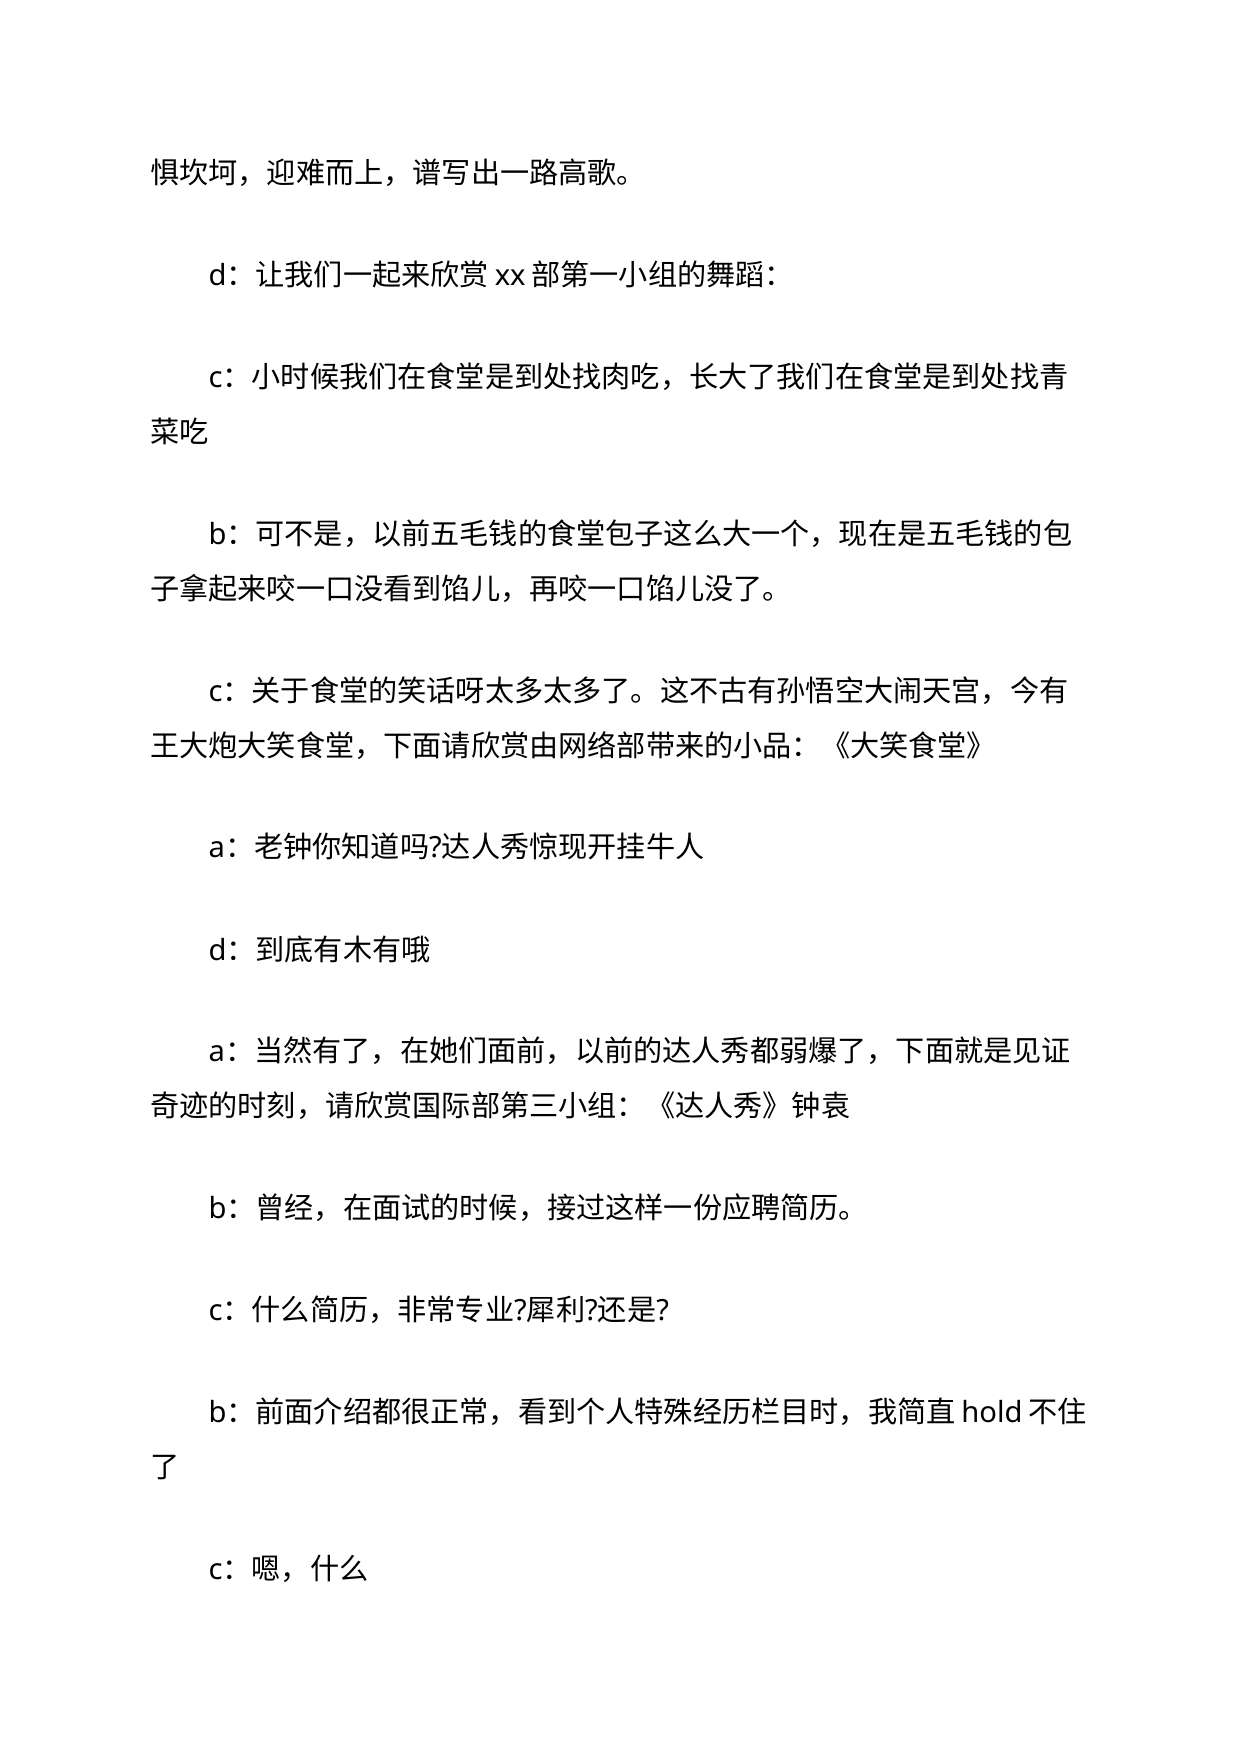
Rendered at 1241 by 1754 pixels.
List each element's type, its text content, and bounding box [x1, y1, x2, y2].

text c：什么简历，非常专业?犀利?还是? [150, 1287, 1090, 1329]
text d：到底有木有哦 [150, 926, 1090, 968]
text b：前面介绍都很正常，看到个人特殊经历栏目时，我简直hold不住了 [150, 1389, 1090, 1486]
text d：让我们一起来欣赏xx部第一小组的舞蹈： [150, 252, 1090, 294]
text c：小时候我们在食堂是到处找肉吃，长大了我们在食堂是到处找青菜吃 [150, 354, 1090, 451]
text c：嗯，什么 [150, 1546, 1090, 1588]
text b：曾经，在面试的时候，接过这样一份应聘简历。 [150, 1185, 1090, 1227]
text b：可不是，以前五毛钱的食堂包子这么大一个，现在是五毛钱的包子拿起来咬一口没看到馅儿，再咬一口馅儿没了。 [150, 511, 1090, 608]
text a：老钟你知道吗?达人秀惊现开挂牛人 [150, 824, 1090, 866]
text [150, 150, 1090, 192]
text c：关于食堂的笑话呀太多太多了。这不古有孙悟空大闹天宫，今有王大炮大笑食堂，下面请欣赏由网络部带来的小品：《大笑食堂》 [150, 667, 1090, 764]
text a：当然有了，在她们面前，以前的达人秀都弱爆了，下面就是见证奇迹的时刻，请欣赏国际部第三小组：《达人秀》钟袁 [150, 1028, 1090, 1125]
